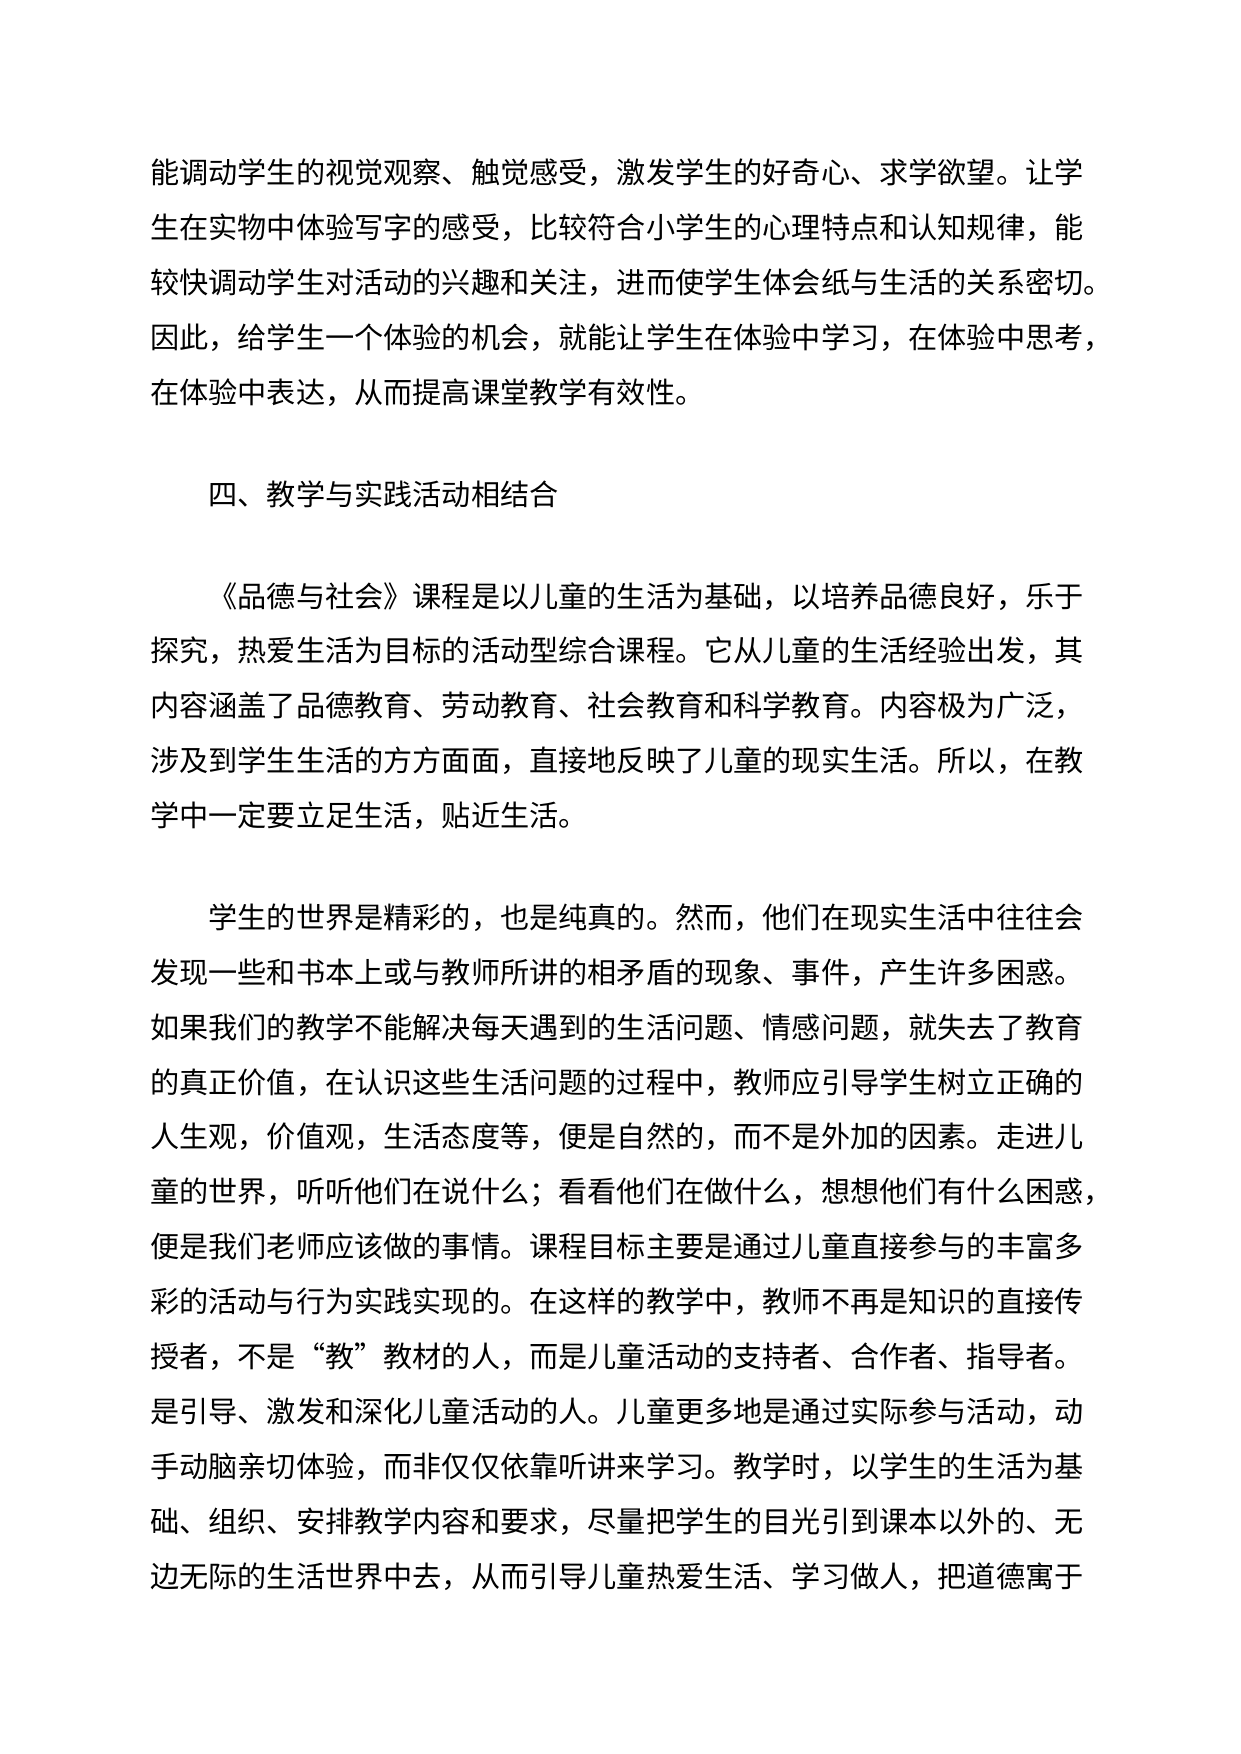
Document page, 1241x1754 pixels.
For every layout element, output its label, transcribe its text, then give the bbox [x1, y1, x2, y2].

text 四、教学与实践活动相结合 [150, 471, 1090, 514]
text 《品德与社会》课程是以儿童的生活为基础，以培养品德良好，乐于探究，热爱生活为目标的活动型综合课程。它从儿童的生活经验出发，其内容涵盖了品德教育、劳动教育、社会教育和科学教育。内容极为广泛，涉及到学生生活的方方面面，直接地反映了儿童的现实生活。所以，在教学中一定要立足生活，贴近生活。 [150, 573, 1090, 835]
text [150, 150, 1090, 412]
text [150, 894, 1090, 1596]
